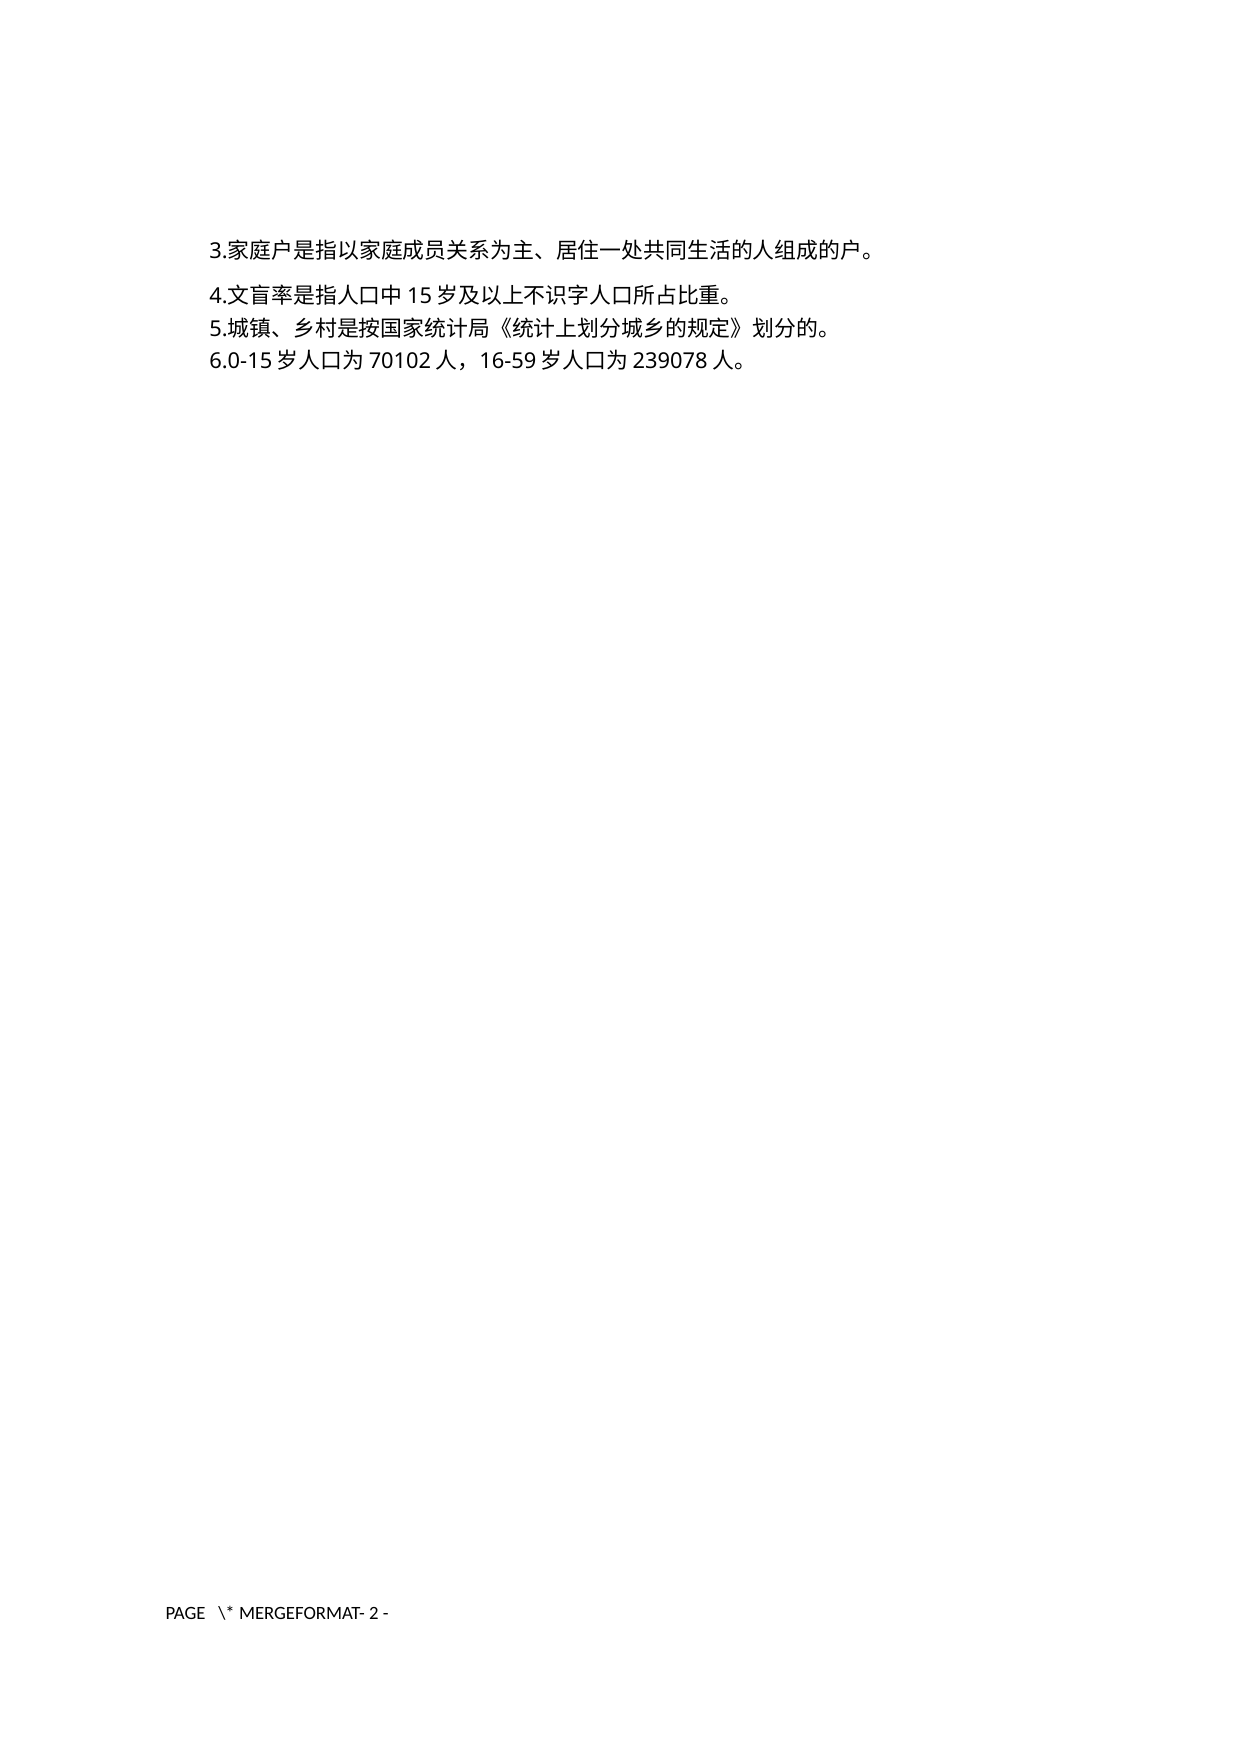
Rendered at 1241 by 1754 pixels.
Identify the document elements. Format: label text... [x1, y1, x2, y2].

text 3.家庭户是指以家庭成员关系为主、居住一处共同生活的人组成的户。 [165, 233, 1087, 265]
text 6.0-15岁人口为70102人，16-59岁人口为239078人。 [165, 343, 1087, 375]
text 5.城镇、乡村是按国家统计局《统计上划分城乡的规定》划分的。 [165, 310, 1087, 343]
text 4.文盲率是指人口中15岁及以上不识字人口所占比重。 [165, 278, 1087, 310]
